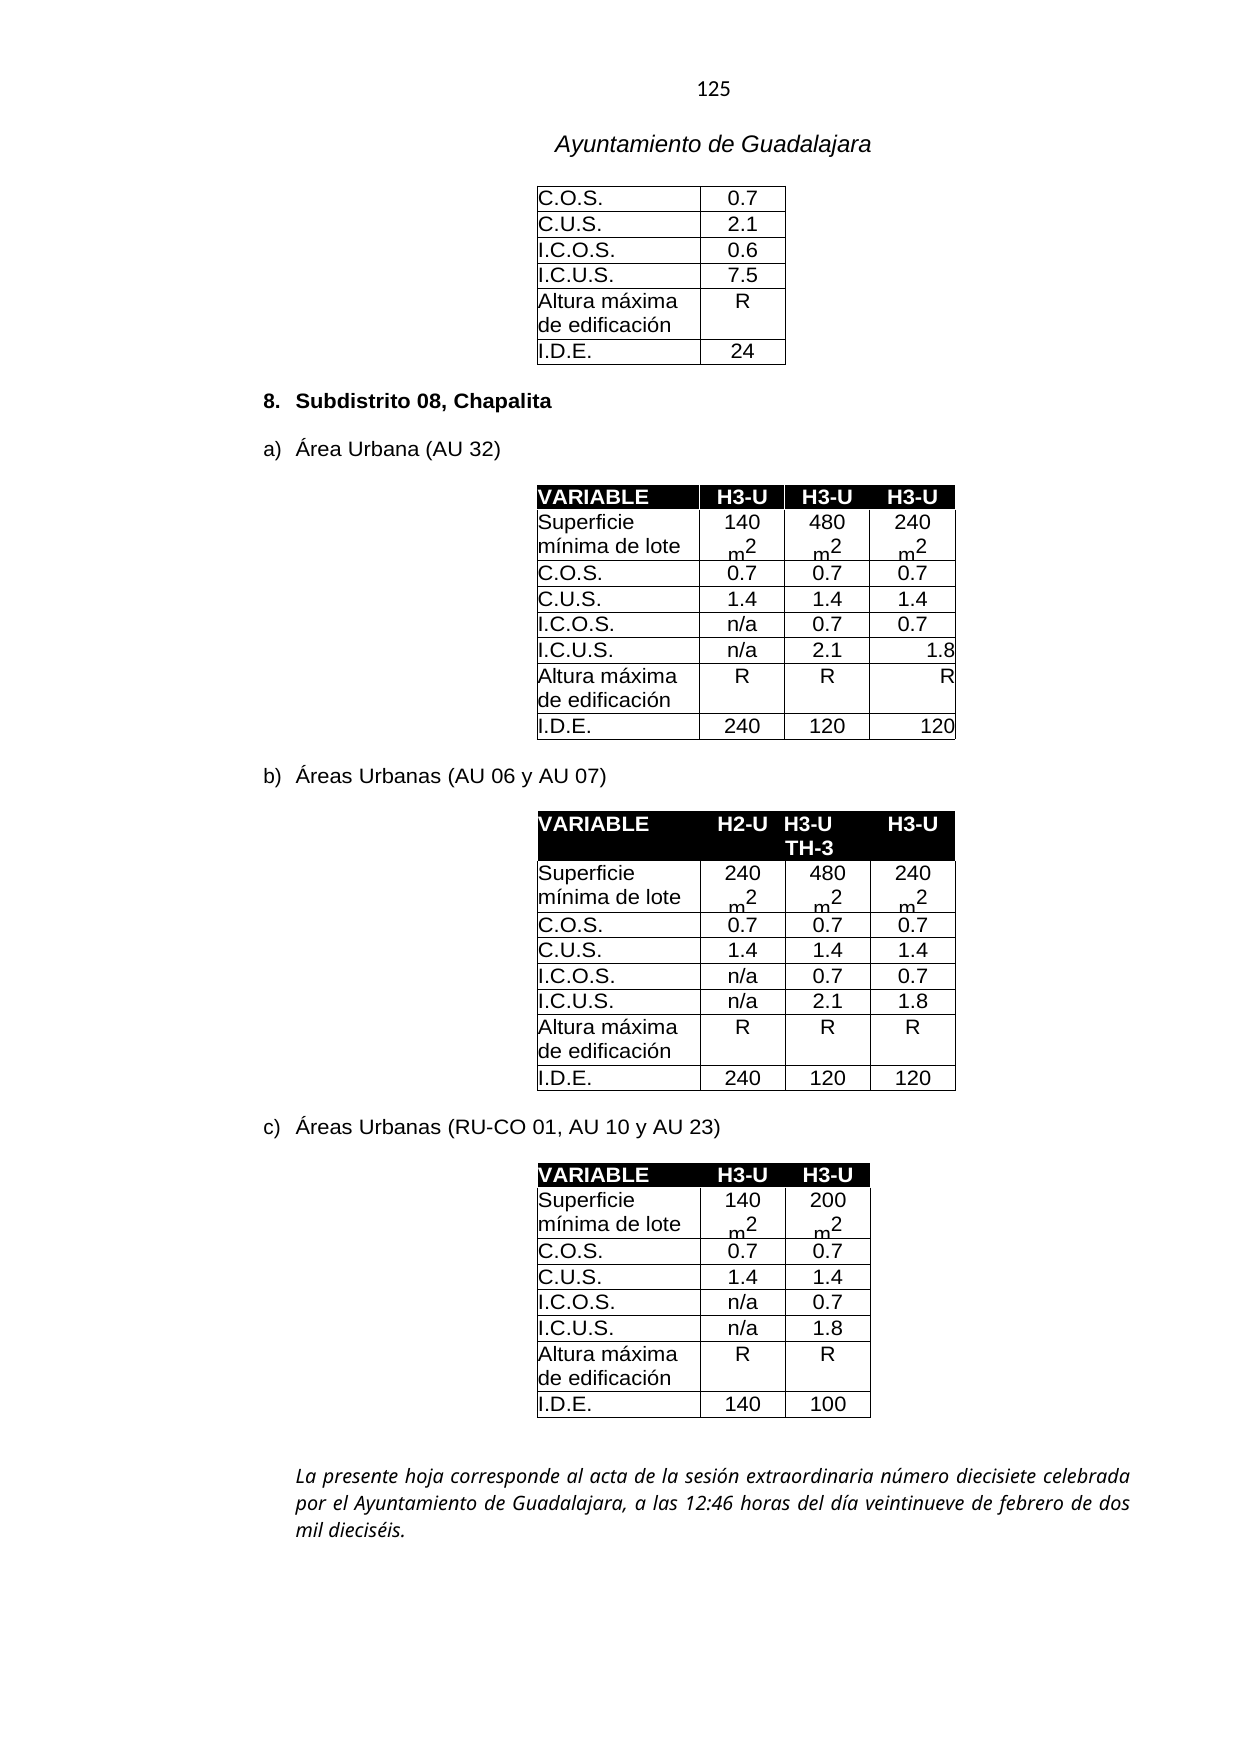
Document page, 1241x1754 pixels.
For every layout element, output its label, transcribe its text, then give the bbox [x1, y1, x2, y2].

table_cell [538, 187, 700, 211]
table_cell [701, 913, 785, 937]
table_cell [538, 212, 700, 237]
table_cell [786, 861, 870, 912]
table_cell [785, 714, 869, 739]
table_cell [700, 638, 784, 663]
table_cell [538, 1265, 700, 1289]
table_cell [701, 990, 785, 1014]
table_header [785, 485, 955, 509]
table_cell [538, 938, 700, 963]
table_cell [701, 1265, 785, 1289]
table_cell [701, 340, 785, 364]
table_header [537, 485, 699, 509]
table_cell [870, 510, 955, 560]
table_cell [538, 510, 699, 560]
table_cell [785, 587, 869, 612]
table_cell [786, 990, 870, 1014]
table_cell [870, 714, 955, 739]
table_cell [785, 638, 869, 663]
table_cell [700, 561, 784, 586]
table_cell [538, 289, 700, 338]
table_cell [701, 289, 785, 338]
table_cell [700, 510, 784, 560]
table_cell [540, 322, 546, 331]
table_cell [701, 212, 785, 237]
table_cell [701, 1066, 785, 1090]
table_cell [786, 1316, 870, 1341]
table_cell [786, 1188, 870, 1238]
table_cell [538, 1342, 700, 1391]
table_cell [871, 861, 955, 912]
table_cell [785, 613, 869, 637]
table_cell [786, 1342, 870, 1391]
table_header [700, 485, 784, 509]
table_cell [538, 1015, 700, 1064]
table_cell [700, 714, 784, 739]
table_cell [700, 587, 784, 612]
list Áreas Urbanas (RU-CO 01, AU 10 y AU 23) [263, 1115, 1132, 1139]
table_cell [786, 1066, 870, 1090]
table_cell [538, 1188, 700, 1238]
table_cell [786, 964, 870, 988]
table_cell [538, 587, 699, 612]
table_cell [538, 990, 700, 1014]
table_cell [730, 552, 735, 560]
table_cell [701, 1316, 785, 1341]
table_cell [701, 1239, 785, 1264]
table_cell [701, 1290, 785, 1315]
list Áreas Urbanas (AU 06 y AU 07) [263, 763, 1132, 787]
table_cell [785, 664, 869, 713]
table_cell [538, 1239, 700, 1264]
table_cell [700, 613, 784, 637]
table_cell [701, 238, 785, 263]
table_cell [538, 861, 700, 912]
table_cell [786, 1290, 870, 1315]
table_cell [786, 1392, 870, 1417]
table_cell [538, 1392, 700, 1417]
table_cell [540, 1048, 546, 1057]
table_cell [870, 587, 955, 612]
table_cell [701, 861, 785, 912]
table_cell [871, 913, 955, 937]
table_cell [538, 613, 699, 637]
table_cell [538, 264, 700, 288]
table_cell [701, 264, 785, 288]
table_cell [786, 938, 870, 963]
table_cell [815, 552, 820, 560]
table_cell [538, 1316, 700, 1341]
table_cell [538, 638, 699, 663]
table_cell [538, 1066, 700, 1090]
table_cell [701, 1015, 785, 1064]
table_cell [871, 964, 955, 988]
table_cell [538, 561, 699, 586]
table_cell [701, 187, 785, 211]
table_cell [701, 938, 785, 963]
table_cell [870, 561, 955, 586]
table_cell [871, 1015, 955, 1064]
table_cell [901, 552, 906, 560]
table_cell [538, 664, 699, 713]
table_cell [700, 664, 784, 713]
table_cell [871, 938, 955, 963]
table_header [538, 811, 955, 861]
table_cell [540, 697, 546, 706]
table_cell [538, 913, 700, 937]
subtitle Subdistrito 08, Chapalita [263, 389, 1132, 413]
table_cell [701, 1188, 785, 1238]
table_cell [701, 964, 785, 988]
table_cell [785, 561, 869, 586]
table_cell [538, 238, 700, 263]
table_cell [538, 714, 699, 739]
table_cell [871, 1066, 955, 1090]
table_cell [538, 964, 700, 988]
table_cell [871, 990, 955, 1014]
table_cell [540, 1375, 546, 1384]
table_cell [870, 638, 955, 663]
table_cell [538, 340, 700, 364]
list Área Urbana (AU 32) [263, 437, 1132, 461]
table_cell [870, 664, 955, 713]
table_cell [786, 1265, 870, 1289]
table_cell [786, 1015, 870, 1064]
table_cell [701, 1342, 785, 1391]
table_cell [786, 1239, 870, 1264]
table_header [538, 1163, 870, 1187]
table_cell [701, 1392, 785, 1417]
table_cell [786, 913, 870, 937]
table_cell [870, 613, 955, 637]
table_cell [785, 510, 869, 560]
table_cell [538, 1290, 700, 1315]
